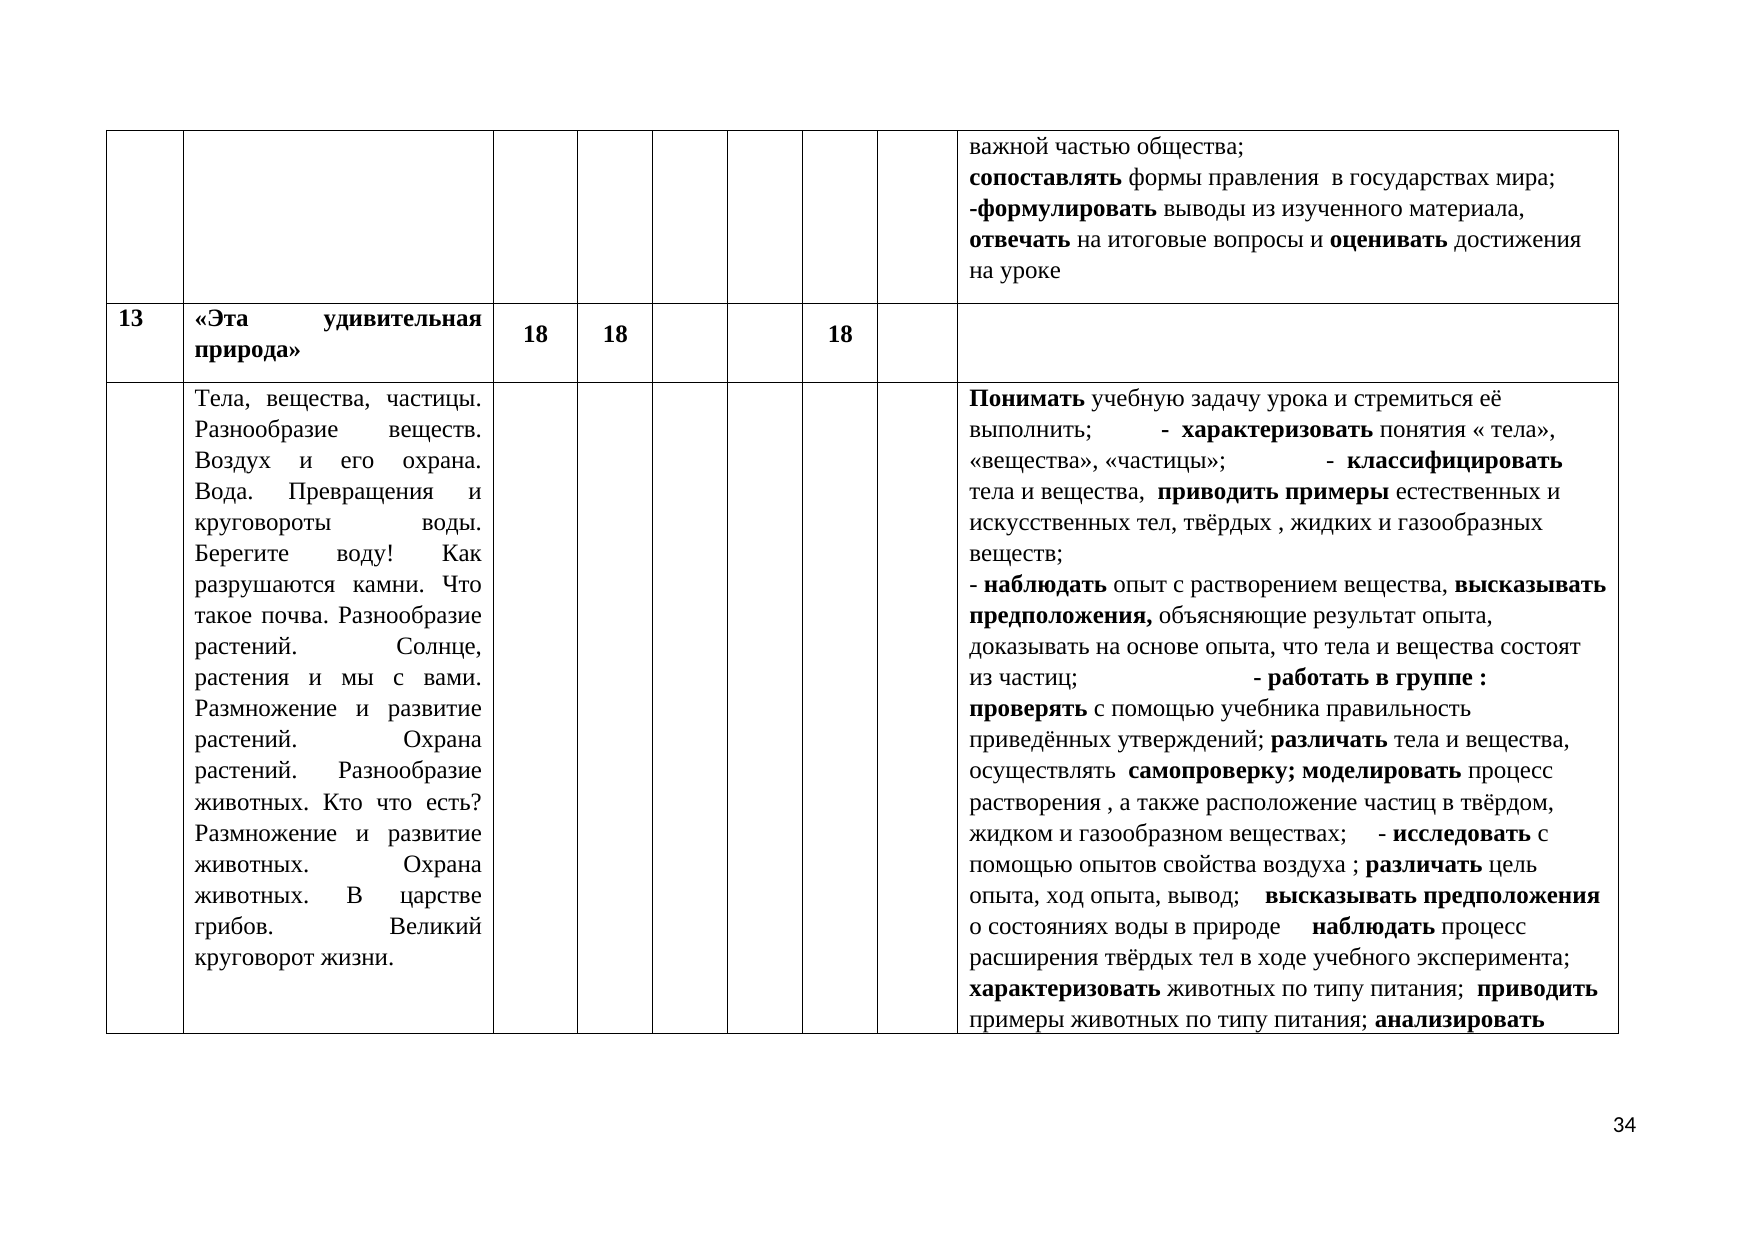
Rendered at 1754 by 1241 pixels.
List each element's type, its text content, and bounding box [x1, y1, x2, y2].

table_cell [878, 304, 957, 382]
table_cell 18 [578, 304, 652, 382]
table_cell [653, 131, 727, 302]
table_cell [184, 383, 493, 1033]
table_cell [803, 383, 877, 1033]
table_cell 13 [107, 304, 183, 382]
table_cell [878, 131, 957, 302]
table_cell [958, 383, 1618, 1033]
table_cell [728, 383, 802, 1033]
table_cell [653, 304, 727, 382]
table_cell [578, 131, 652, 302]
table_cell [803, 131, 877, 302]
table_cell «Эта удивительная природа» [184, 304, 493, 382]
table_cell [728, 304, 802, 382]
table_cell [728, 131, 802, 302]
table_cell [494, 383, 577, 1033]
table_cell [958, 304, 1618, 382]
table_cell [184, 131, 493, 302]
table_cell [578, 383, 652, 1033]
table_cell 18 [803, 304, 877, 382]
table_cell [494, 131, 577, 302]
table_cell [107, 131, 183, 302]
table_cell 18 [494, 304, 577, 382]
table_cell [107, 383, 183, 1033]
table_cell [958, 131, 1618, 302]
table_cell [878, 383, 957, 1033]
table_cell [653, 383, 727, 1033]
